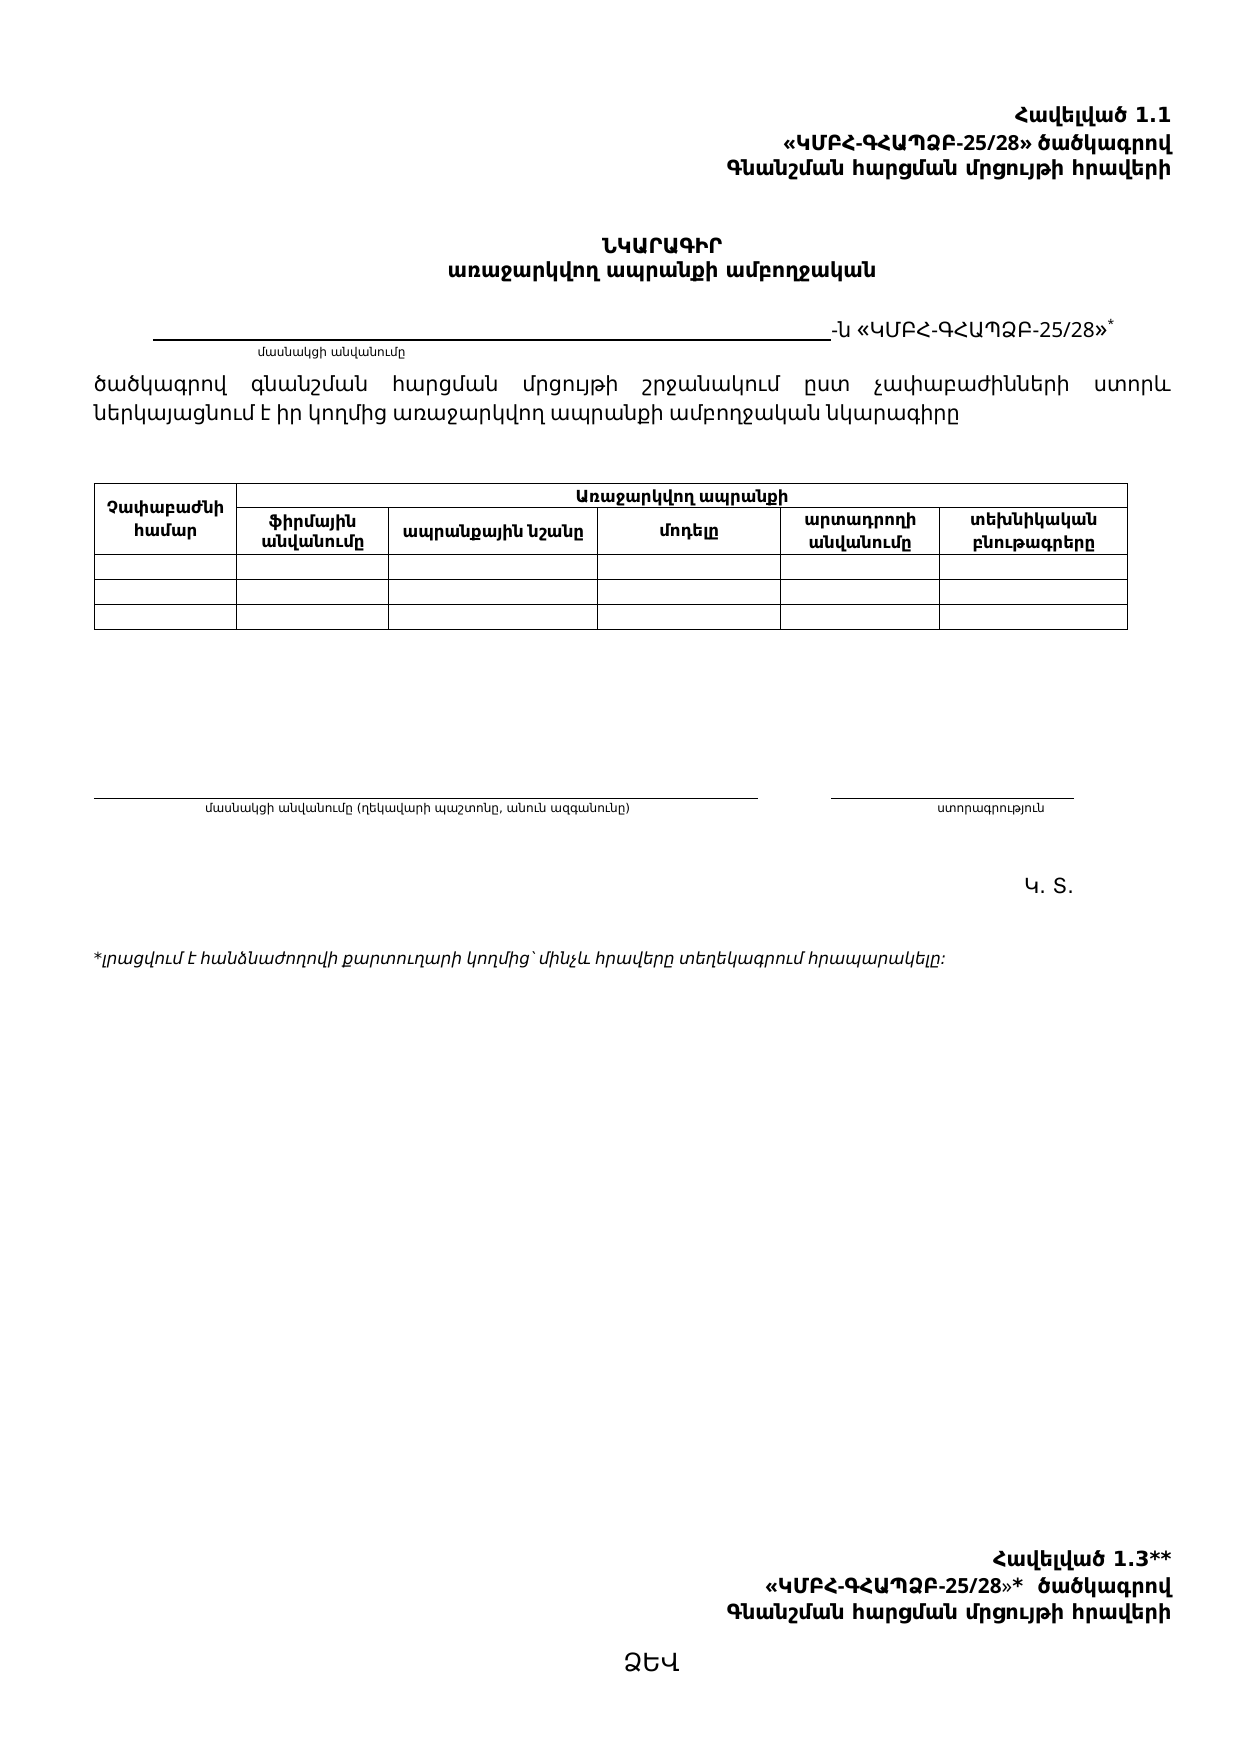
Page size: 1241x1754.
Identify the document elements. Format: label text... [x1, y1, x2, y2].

text ծածկագրով գնանշման հարցման մրցույթի շրջանակում ըստ չափաբաժինների ստորև ներկայացնում է իր կողմից առաջարկվող ապրանքի ամբողջական նկարագիրը [94, 369, 1171, 426]
text ՁԵՎ [94, 1648, 1171, 1678]
subtitle Հավելված 1.3** [94, 1547, 1171, 1572]
table_cell [598, 580, 780, 604]
table_cell [237, 580, 388, 604]
table_cell [598, 555, 780, 579]
table_cell մոդելը [598, 508, 780, 553]
table_cell [389, 555, 597, 579]
subtitle Հավելված 1.1 [94, 103, 1171, 128]
table_cell [940, 555, 1127, 579]
table_cell [237, 555, 388, 579]
table_cell [95, 580, 236, 604]
text մասնակցի անվանումը (ղեկավարի պաշտոնը, անուն ազգանունը) ստորագրություն [94, 801, 1171, 826]
subtitle ՆԿԱՐԱԳԻՐ [94, 234, 1171, 258]
text մասնակցի անվանումը [94, 345, 1171, 369]
table_cell [781, 580, 939, 604]
text «ԿՄԲՀ-ԳՀԱՊՁԲ-25/28» ծածկագրով [94, 128, 1171, 156]
table_cell [95, 605, 236, 629]
table_cell [389, 580, 597, 604]
table_cell [781, 555, 939, 579]
table_cell [940, 605, 1127, 629]
text -ն «ԿՄԲՀ-ԳՀԱՊՁԲ-25/28»* [94, 311, 1171, 345]
text Գնանշման հարցման մրցույթի հրավերի [94, 1600, 1171, 1624]
table_cell [237, 605, 388, 629]
table_cell [389, 605, 597, 629]
subtitle առաջարկվող ապրանքի ամբողջական [94, 258, 1171, 282]
text «ԿՄԲՀ-ԳՀԱՊՁԲ-25/28»* ծածկագրով [94, 1572, 1171, 1600]
table_cell ապրանքային նշանը [389, 508, 597, 553]
table_header Չափաբաժնի համար [95, 484, 236, 553]
table_cell [940, 580, 1127, 604]
table_cell [781, 605, 939, 629]
text *լրացվում է հանձնաժողովի քարտուղարի կողմից` մինչև հրավերը տեղեկագրում հրապարակելը: [94, 947, 1171, 970]
table_cell արտադրողի անվանումը [781, 508, 939, 553]
text Գնանշման հարցման մրցույթի հրավերի [94, 156, 1171, 180]
table_cell տեխնիկական բնութագրերը [940, 508, 1127, 553]
table_cell [598, 605, 780, 629]
table_header Առաջարկվող ապրանքի [237, 484, 1127, 507]
table_cell ֆիրմային անվանումը [237, 508, 388, 553]
text Կ. Տ. [94, 874, 1171, 898]
table_cell [95, 555, 236, 579]
